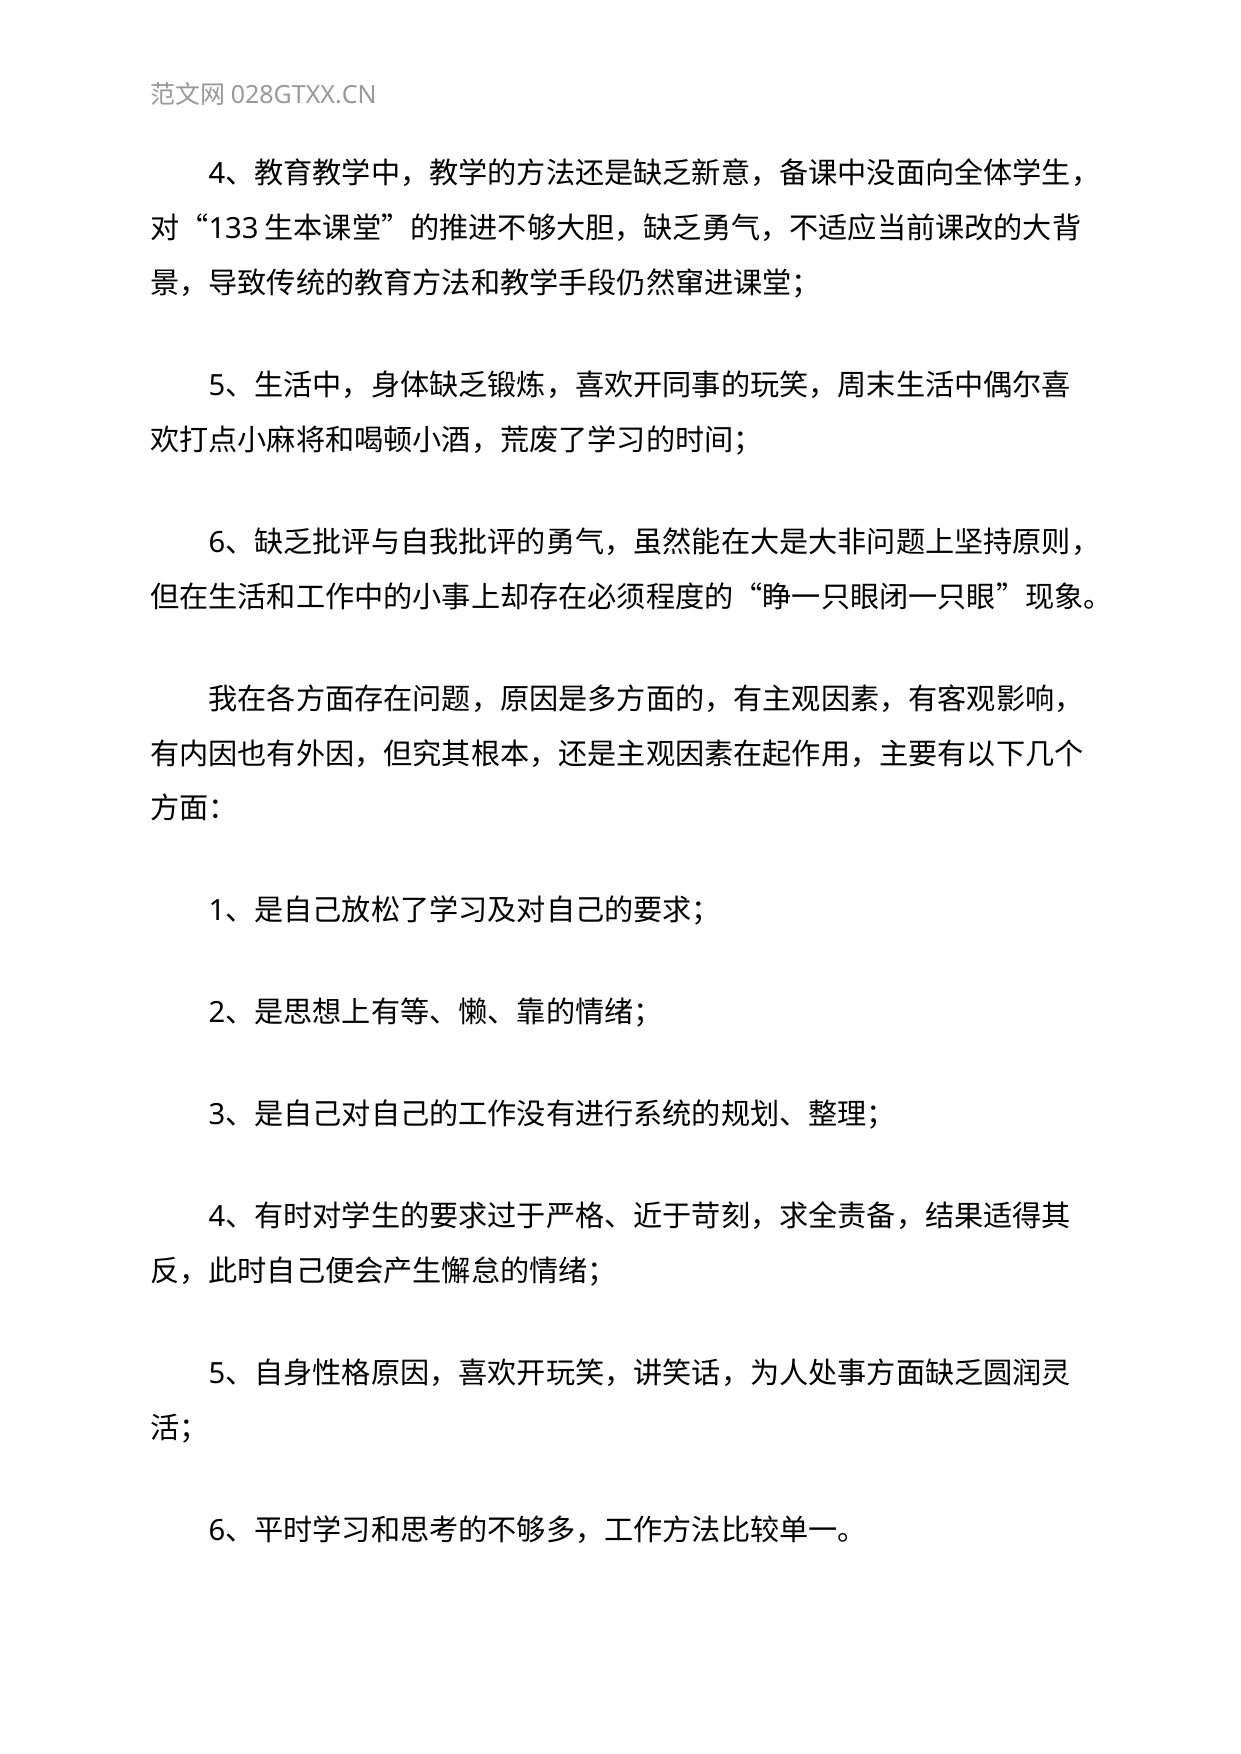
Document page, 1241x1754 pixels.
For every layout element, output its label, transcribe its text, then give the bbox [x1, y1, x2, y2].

text 3、是自己对自己的工作没有进行系统的规划、整理； [150, 1091, 1090, 1133]
text 4、有时对学生的要求过于严格、近于苛刻，求全责备，结果适得其反，此时自己便会产生懈怠的情绪； [150, 1193, 1090, 1290]
text 2、是思想上有等、懒、靠的情绪； [150, 989, 1090, 1031]
text 我在各方面存在问题，原因是多方面的，有主观因素，有客观影响，有内因也有外因，但究其根本，还是主观因素在起作用，主要有以下几个方面： [150, 675, 1090, 827]
text 1、是自己放松了学习及对自己的要求； [150, 887, 1090, 929]
text 5、生活中，身体缺乏锻炼，喜欢开同事的玩笑，周末生活中偶尔喜欢打点小麻将和喝顿小酒，荒废了学习的时间； [150, 362, 1090, 459]
text 6、平时学习和思考的不够多，工作方法比较单一。 [150, 1506, 1090, 1549]
text 6、缺乏批评与自我批评的勇气，虽然能在大是大非问题上坚持原则，但在生活和工作中的小事上却存在必须程度的“睁一只眼闭一只眼”现象。 [150, 518, 1090, 616]
text 4、教育教学中，教学的方法还是缺乏新意，备课中没面向全体学生，对“133生本课堂”的推进不够大胆，缺乏勇气，不适应当前课改的大背景，导致传统的教育方法和教学手段仍然窜进课堂； [150, 150, 1090, 302]
text 5、自身性格原因，喜欢开玩笑，讲笑话，为人处事方面缺乏圆润灵活； [150, 1349, 1090, 1447]
